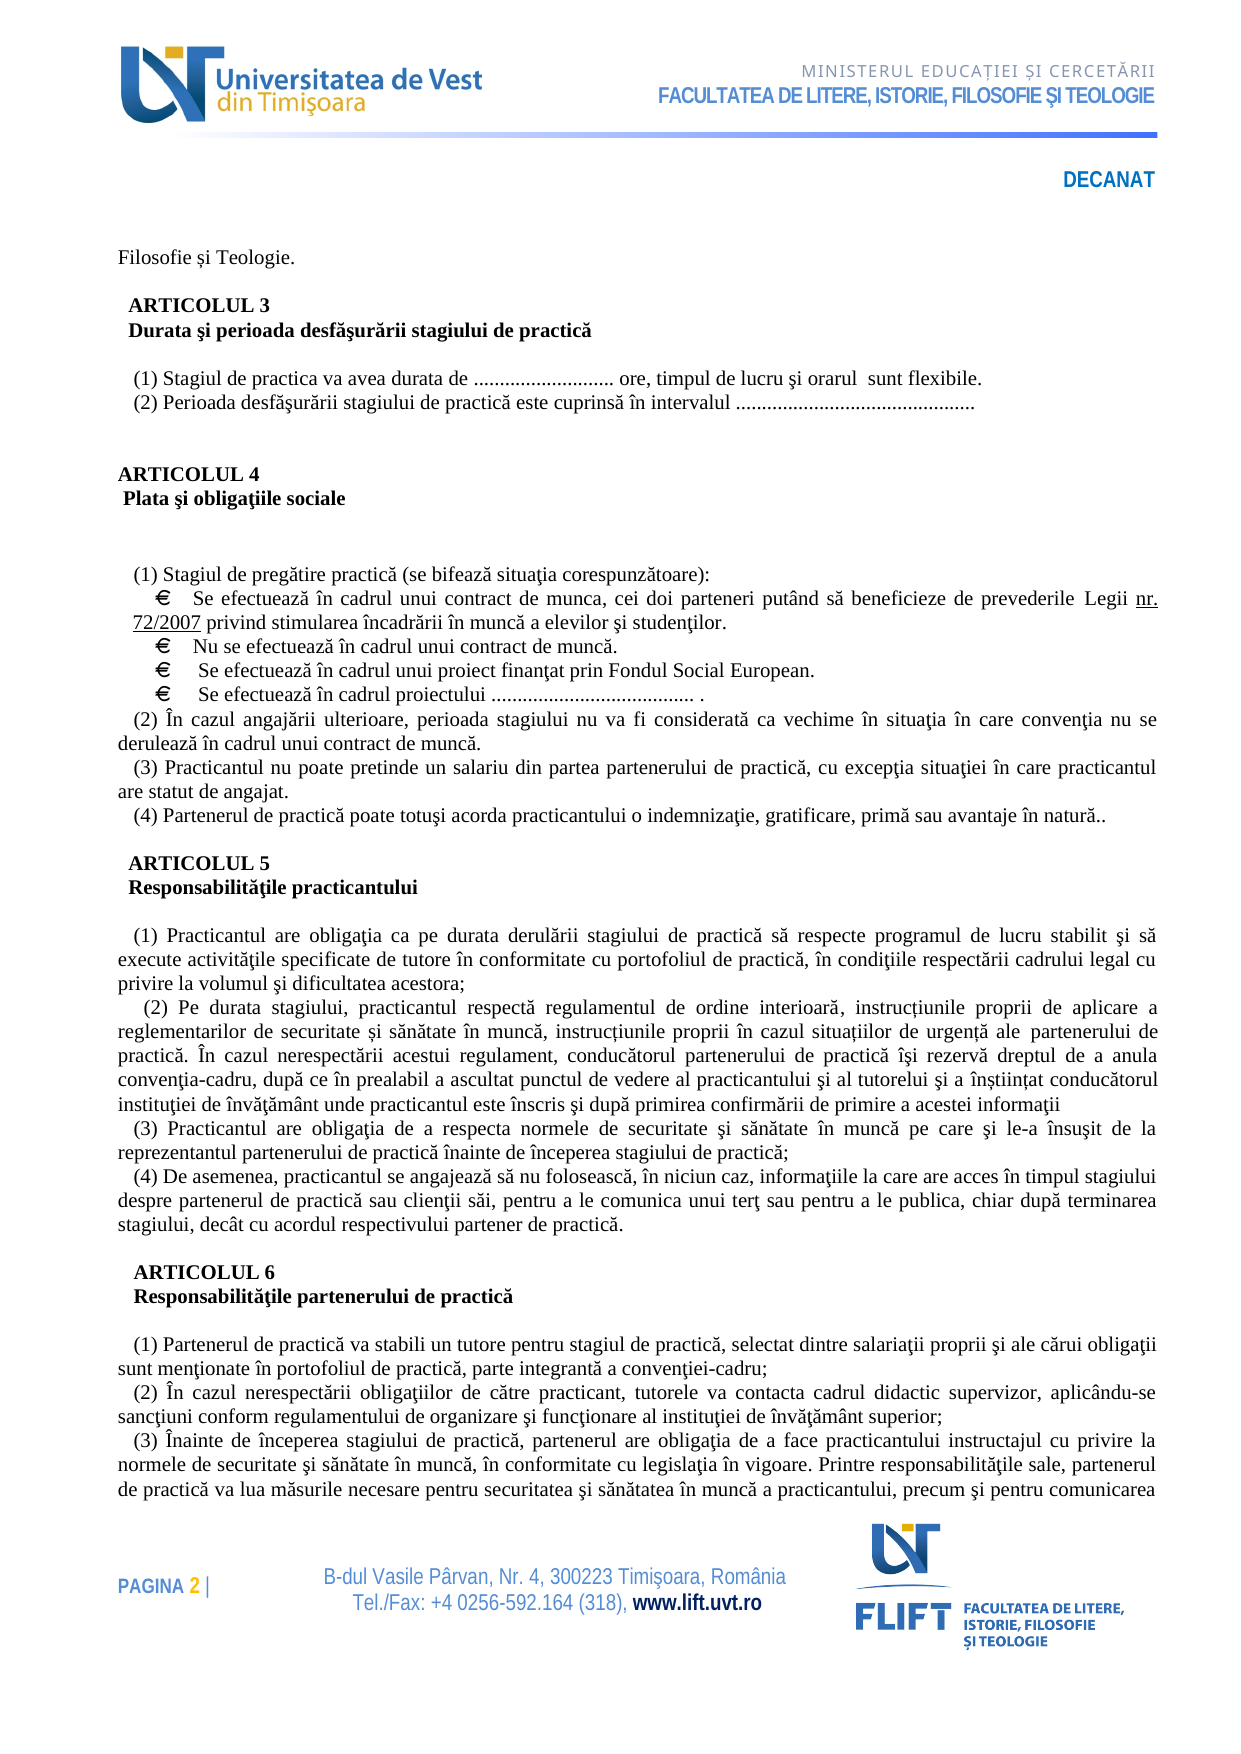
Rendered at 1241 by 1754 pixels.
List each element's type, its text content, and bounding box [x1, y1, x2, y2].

picture [117, 35, 1158, 138]
picture [832, 1512, 1147, 1659]
